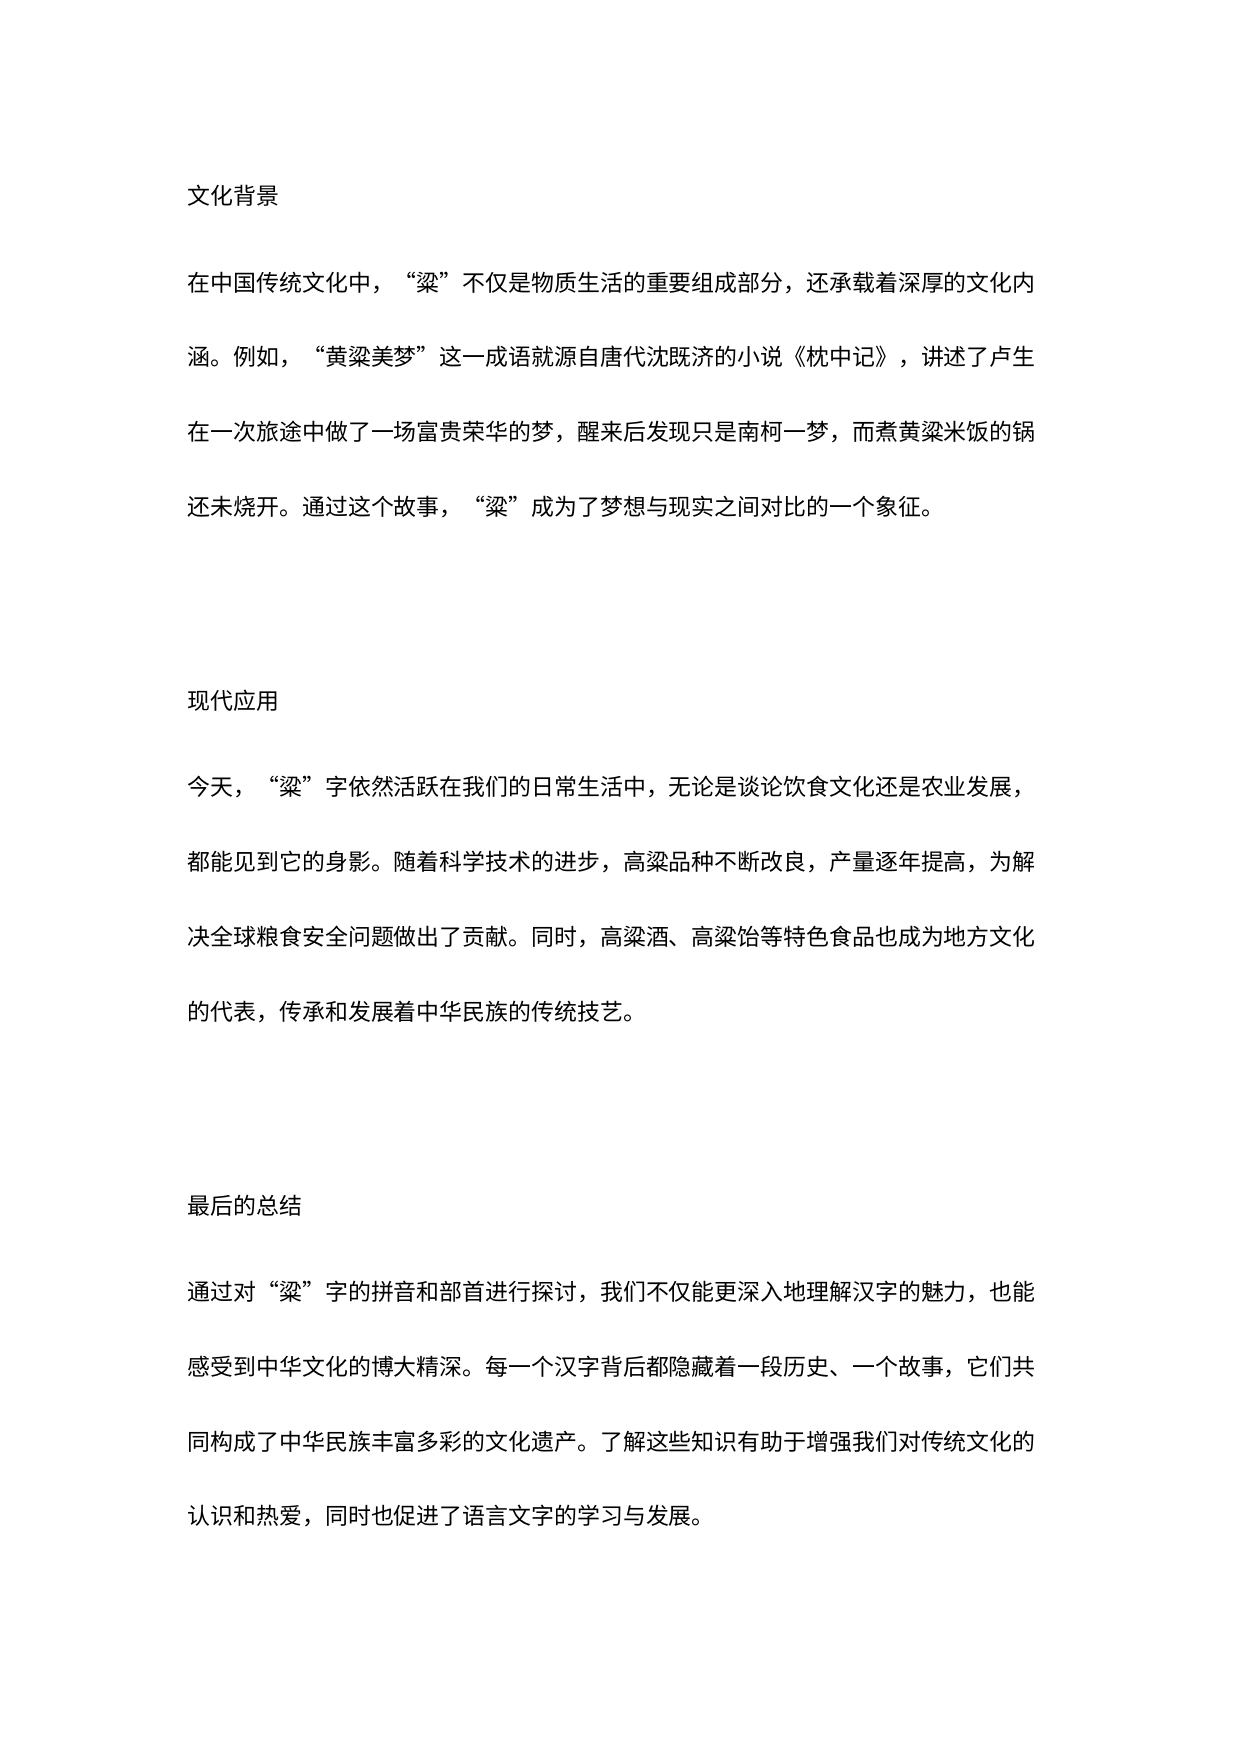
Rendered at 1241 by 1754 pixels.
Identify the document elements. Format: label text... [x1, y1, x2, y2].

text 文化背景 [187, 162, 1053, 227]
text 今天，“粱”字依然活跃在我们的日常生活中，无论是谈论饮食文化还是农业发展，都能见到它的身影。随着科学技术的进步，高粱品种不断改良，产量逐年提高，为解决全球粮食安全问题做出了贡献。同时，高粱酒、高粱饴等特色食品也成为地方文化的代表，传承和发展着中华民族的传统技艺。 [187, 753, 1053, 1042]
text 现代应用 [187, 667, 1053, 732]
text 最后的总结 [187, 1172, 1053, 1237]
text 通过对“粱”字的拼音和部首进行探讨，我们不仅能更深入地理解汉字的魅力，也能感受到中华文化的博大精深。每一个汉字背后都隐藏着一段历史、一个故事，它们共同构成了中华民族丰富多彩的文化遗产。了解这些知识有助于增强我们对传统文化的认识和热爱，同时也促进了语言文字的学习与发展。 [187, 1258, 1053, 1547]
text 在中国传统文化中，“粱”不仅是物质生活的重要组成部分，还承载着深厚的文化内涵。例如，“黄粱美梦”这一成语就源自唐代沈既济的小说《枕中记》，讲述了卢生在一次旅途中做了一场富贵荣华的梦，醒来后发现只是南柯一梦，而煮黄粱米饭的锅还未烧开。通过这个故事，“粱”成为了梦想与现实之间对比的一个象征。 [187, 248, 1053, 538]
